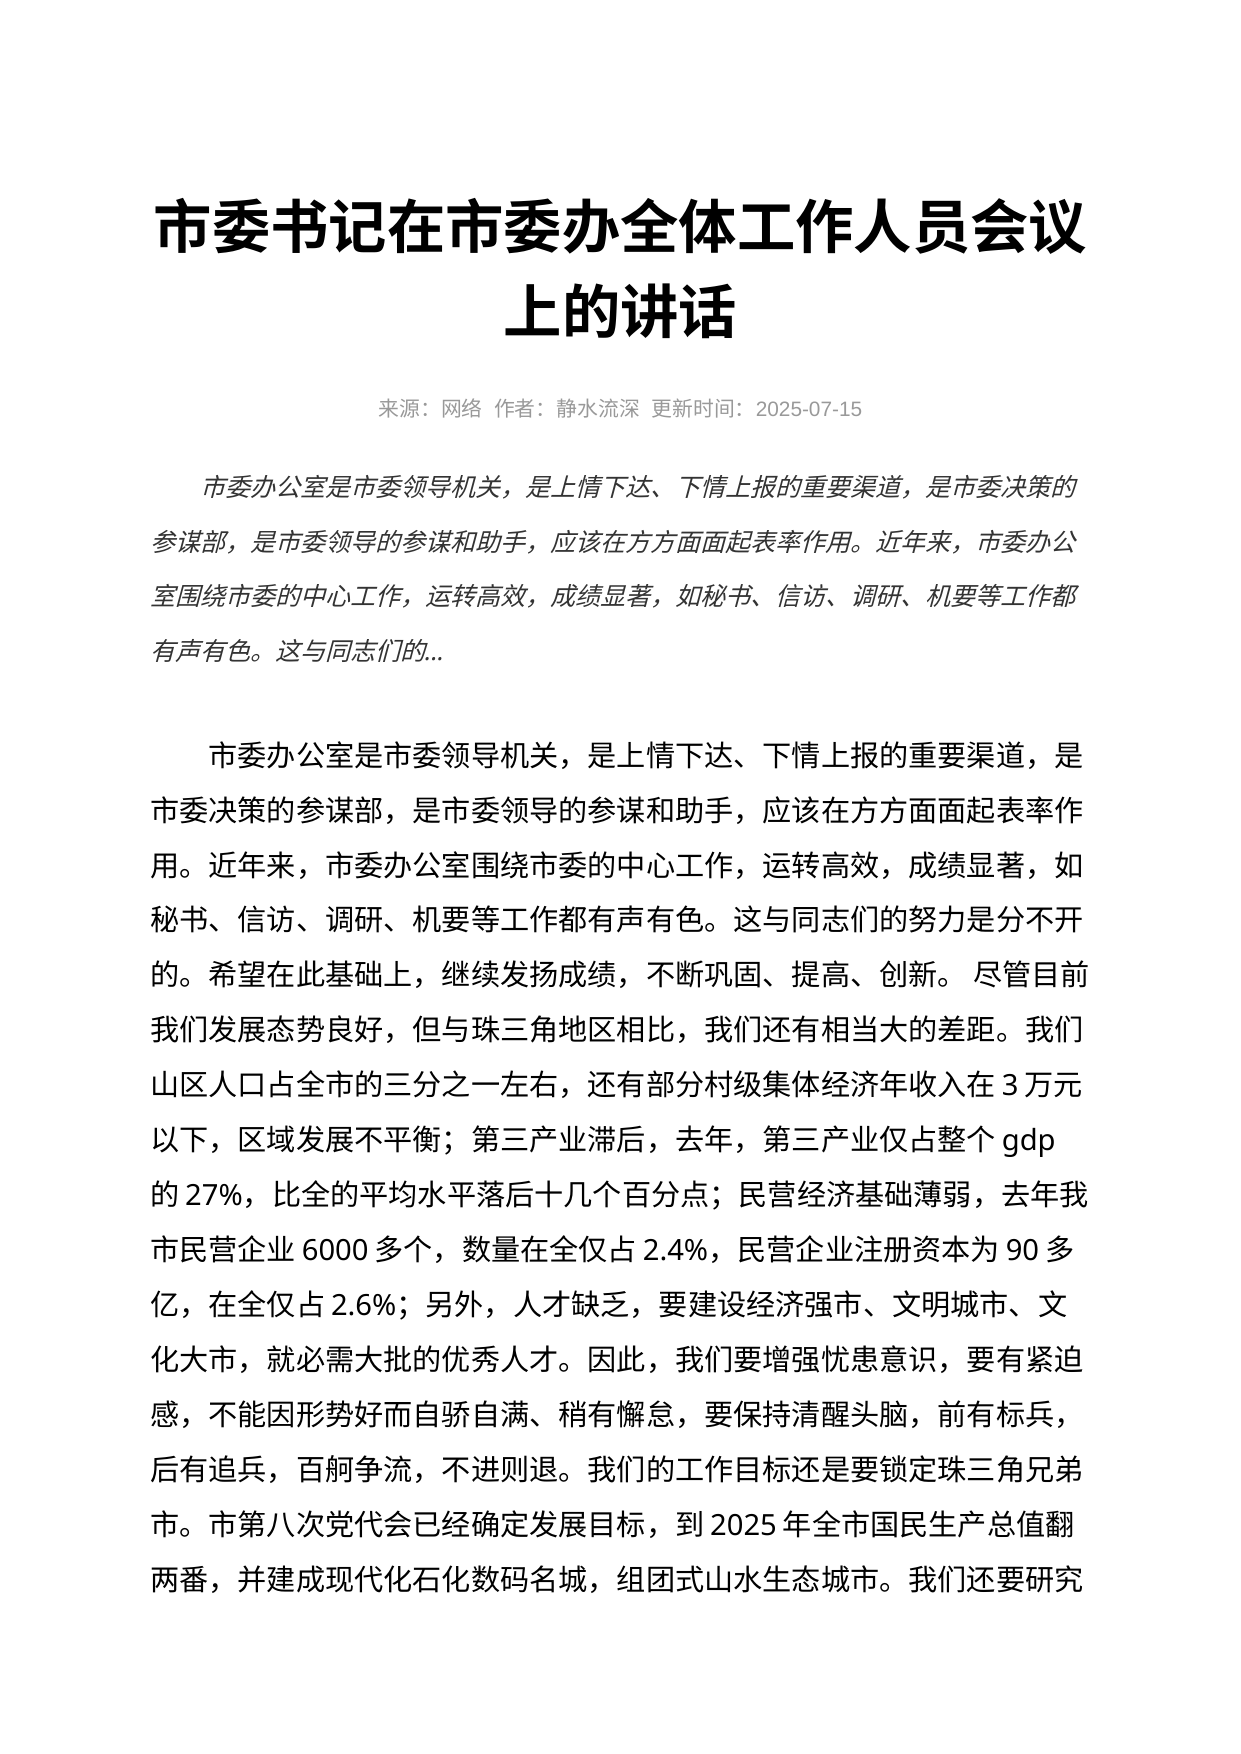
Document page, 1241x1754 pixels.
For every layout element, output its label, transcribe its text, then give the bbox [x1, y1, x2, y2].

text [150, 732, 1090, 1599]
text 市委办公室是市委领导机关，是上情下达、下情上报的重要渠道，是市委决策的参谋部，是市委领导的参谋和助手，应该在方方面面起表率作用。近年来，市委办公室围绕市委的中心工作，运转高效，成绩显著，如秘书、信访、调研、机要等工作都有声有色。这与同志们的... [150, 468, 1090, 667]
text 来源：网络 作者：静水流深 更新时间：2025-07-15 [150, 397, 1090, 421]
subtitle 市委书记在市委办全体工作人员会议上的讲话 [150, 181, 1090, 350]
